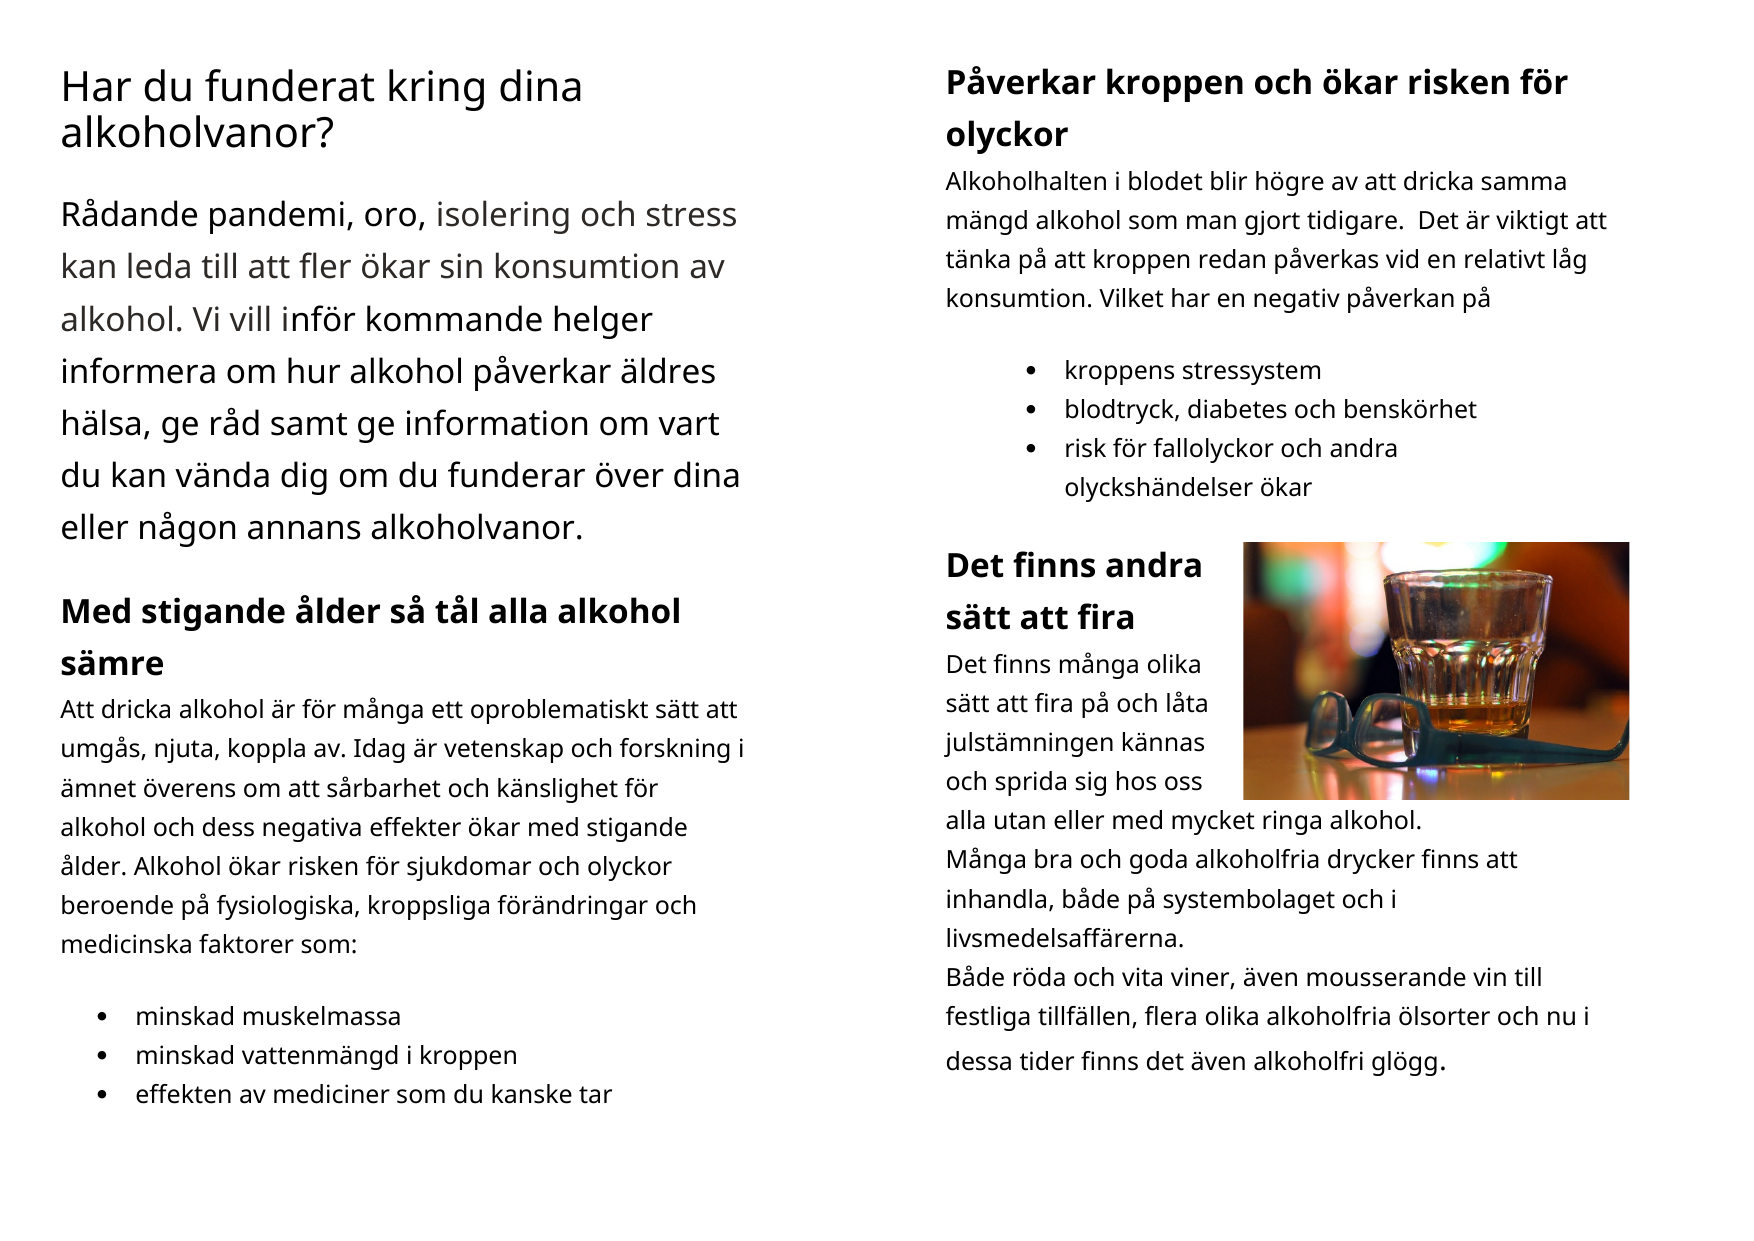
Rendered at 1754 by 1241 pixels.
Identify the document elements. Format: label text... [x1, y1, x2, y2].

table_header Har du funderat kring dina alkoholvanor? Rådande pandemi, oro, isolering och stress kan leda till att fler ökar sin konsumtion av alkohol. Vi vill inför kommande helger informera om hur alkohol påverkar äldres hälsa, ge råd samt ge information om vart du kan vända dig om du funderar över dina eller någon annans alkoholvanor. Med stigande ålder så tål alla alkohol sämre Att dricka alkohol är för många ett oproblematiskt sätt att umgås, njuta, koppla av. Idag är vetenskap och forskning i ämnet överens om att sårbarhet och känslighet för alkohol och dess negativa effekter ökar med stigande ålder. Alkohol ökar risken för sjukdomar och olyckor beroende på fysiologiska, kroppsliga förändringar och medicinska faktorer som: minskad muskelmassa minskad vattenmängd i kroppen effekten av mediciner som du kanske tar [60, 59, 748, 1169]
picture [1241, 542, 1629, 799]
table_header Påverkar kroppen och ökar risken för olyckor Alkoholhalten i blodet blir högre av att dricka samma mängd alkohol som man gjort tidigare. Det är viktigt att tänka på att kroppen redan påverkas vid en relativt låg konsumtion. Vilket har en negativ påverkan på kroppens stressystem blodtryck, diabetes och benskörhet risk för fallolyckor och andra olyckshändelser ökar Det finns andra sätt att fira Det finns många olika sätt att fira på och låta julstämningen kännas och sprida sig hos oss alla utan eller med mycket ringa alkohol. Många bra och goda alkoholfria drycker finns att inhandla, både på systembolaget och i livsmedelsaffärerna. Både röda och vita viner, även mousserande vin till festliga tillfällen, flera olika alkoholfria ölsorter och nu i dessa tider finns det även alkoholfri glögg. [945, 59, 1633, 1169]
